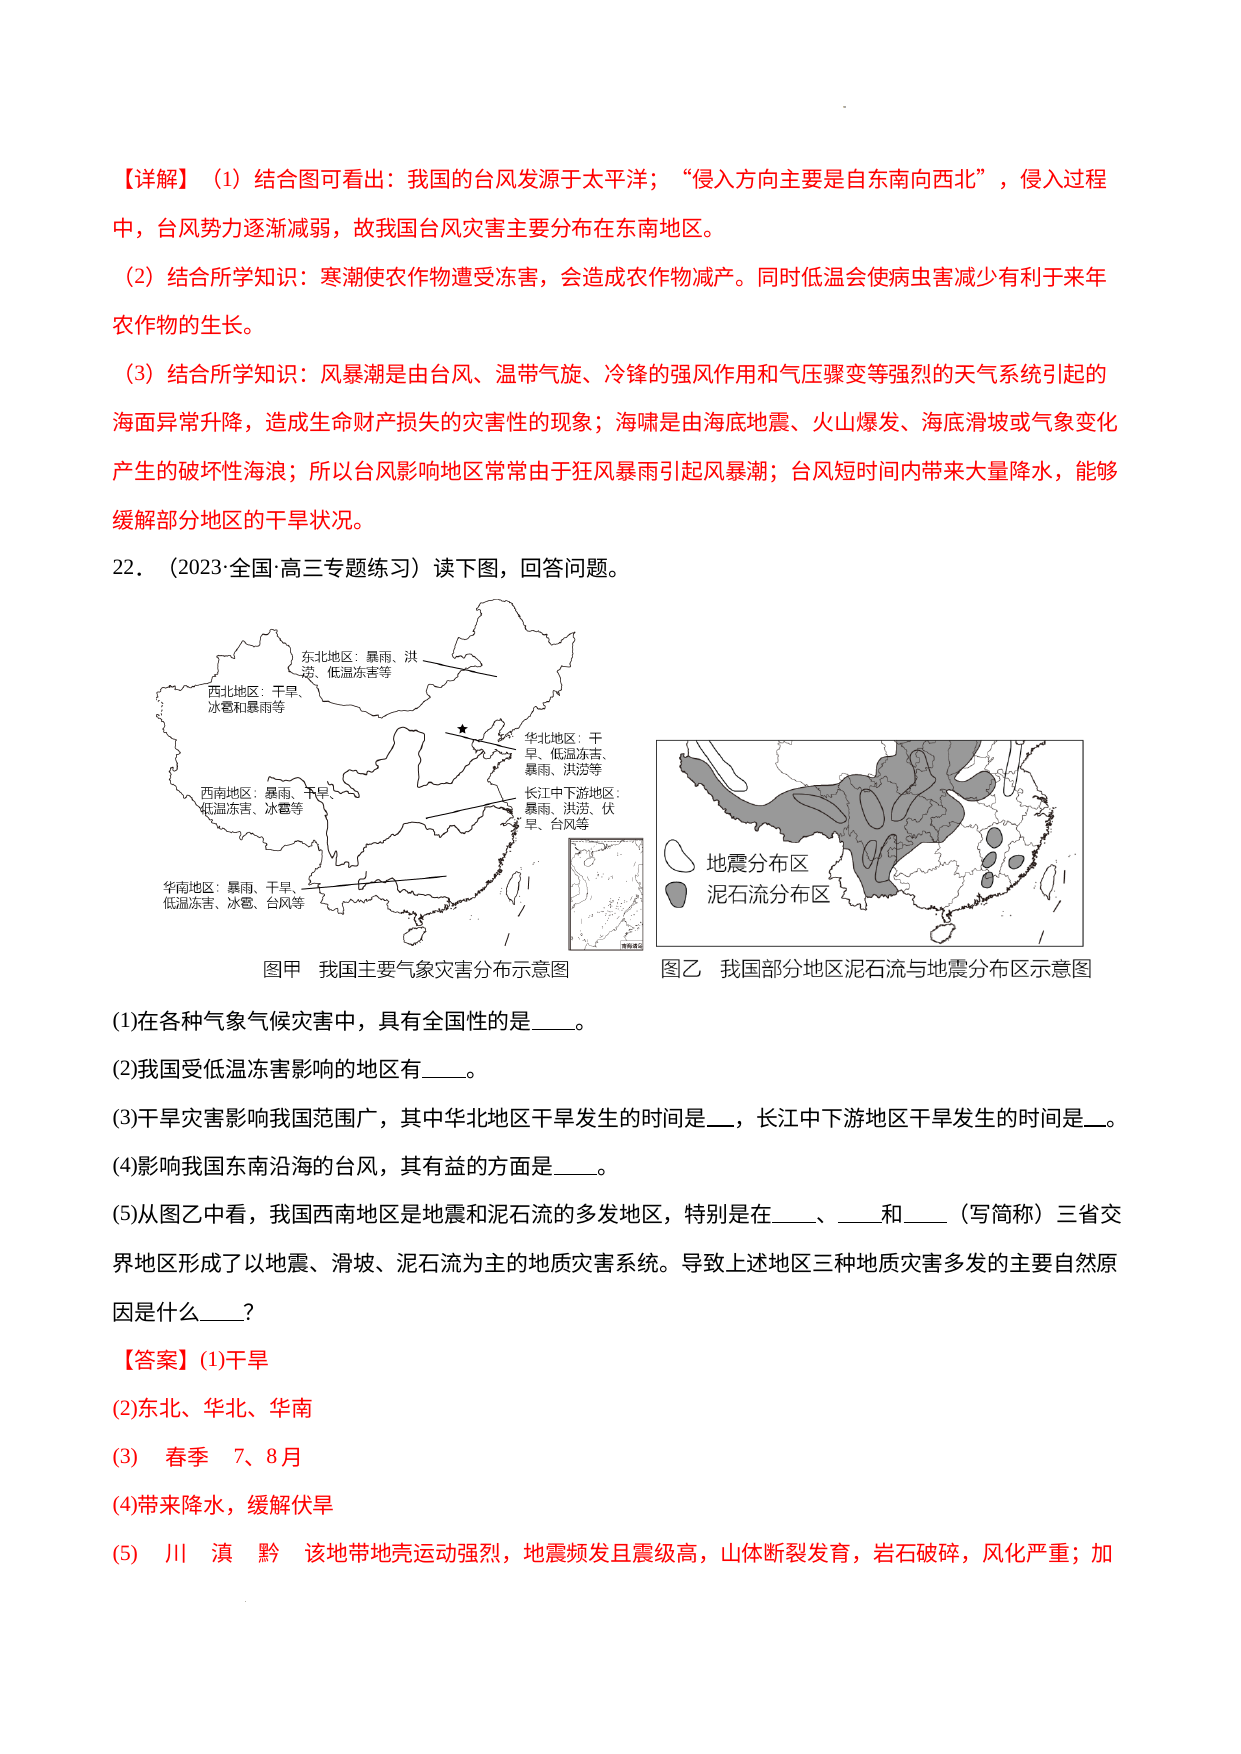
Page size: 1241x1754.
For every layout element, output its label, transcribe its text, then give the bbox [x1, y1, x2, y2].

text (2)我国受低温冻害影响的地区有 。 [112, 1052, 1128, 1084]
text (4)影响我国东南沿海的台风，其有益的方面是 。 [112, 1148, 1128, 1181]
text (3) 春季 7、8月 [112, 1439, 1128, 1472]
text (5)从图乙中看，我国西南地区是地震和泥石流的多发地区，特别是在 、 和 （写简称）三省交界地区形成了以地震、滑坡、泥石流为主的地质灾害系统。导致上述地区三种地质灾害多发的主要自然原因是什么 ？ [112, 1197, 1128, 1327]
text 22．（2023·全国·高三专题练习）读下图，回答问题。 [112, 551, 1128, 583]
text 【详解】（1）结合图可看出：我国的台风发源于太平洋；“侵入方向主要是自东南向西北”，侵入过程中，台风势力逐渐减弱，故我国台风灾害主要分布在东南地区。 [112, 162, 1128, 243]
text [112, 1536, 1128, 1568]
picture [656, 732, 1098, 981]
text 【答案】(1)干旱 [112, 1343, 1128, 1375]
text （3）结合所学知识：风暴潮是由台风、温带气旋、冷锋的强风作用和气压骤变等强烈的天气系统引起的海面异常升降，造成生命财产损失的灾害性的现象；海啸是由海底地震、火山爆发、海底滑坡或气象变化产生的破坏性海浪；所以台风影响地区常常由于狂风暴雨引起风暴潮；台风短时间内带来大量降水，能够缓解部分地区的干旱状况。 [112, 356, 1128, 535]
text (1)在各种气象气候灾害中，具有全国性的是 。 [112, 1003, 1128, 1036]
text (2)东北、华北、华南 [112, 1391, 1128, 1423]
picture [156, 599, 644, 981]
text (3)干旱灾害影响我国范围广，其中华北地区干旱发生的时间是 ，长江中下游地区干旱发生的时间是 。 [112, 1100, 1128, 1133]
text (4)带来降水，缓解伏旱 [112, 1488, 1128, 1520]
text （2）结合所学知识：寒潮使农作物遭受冻害，会造成农作物减产。同时低温会使病虫害减少有利于来年农作物的生长。 [112, 259, 1128, 340]
